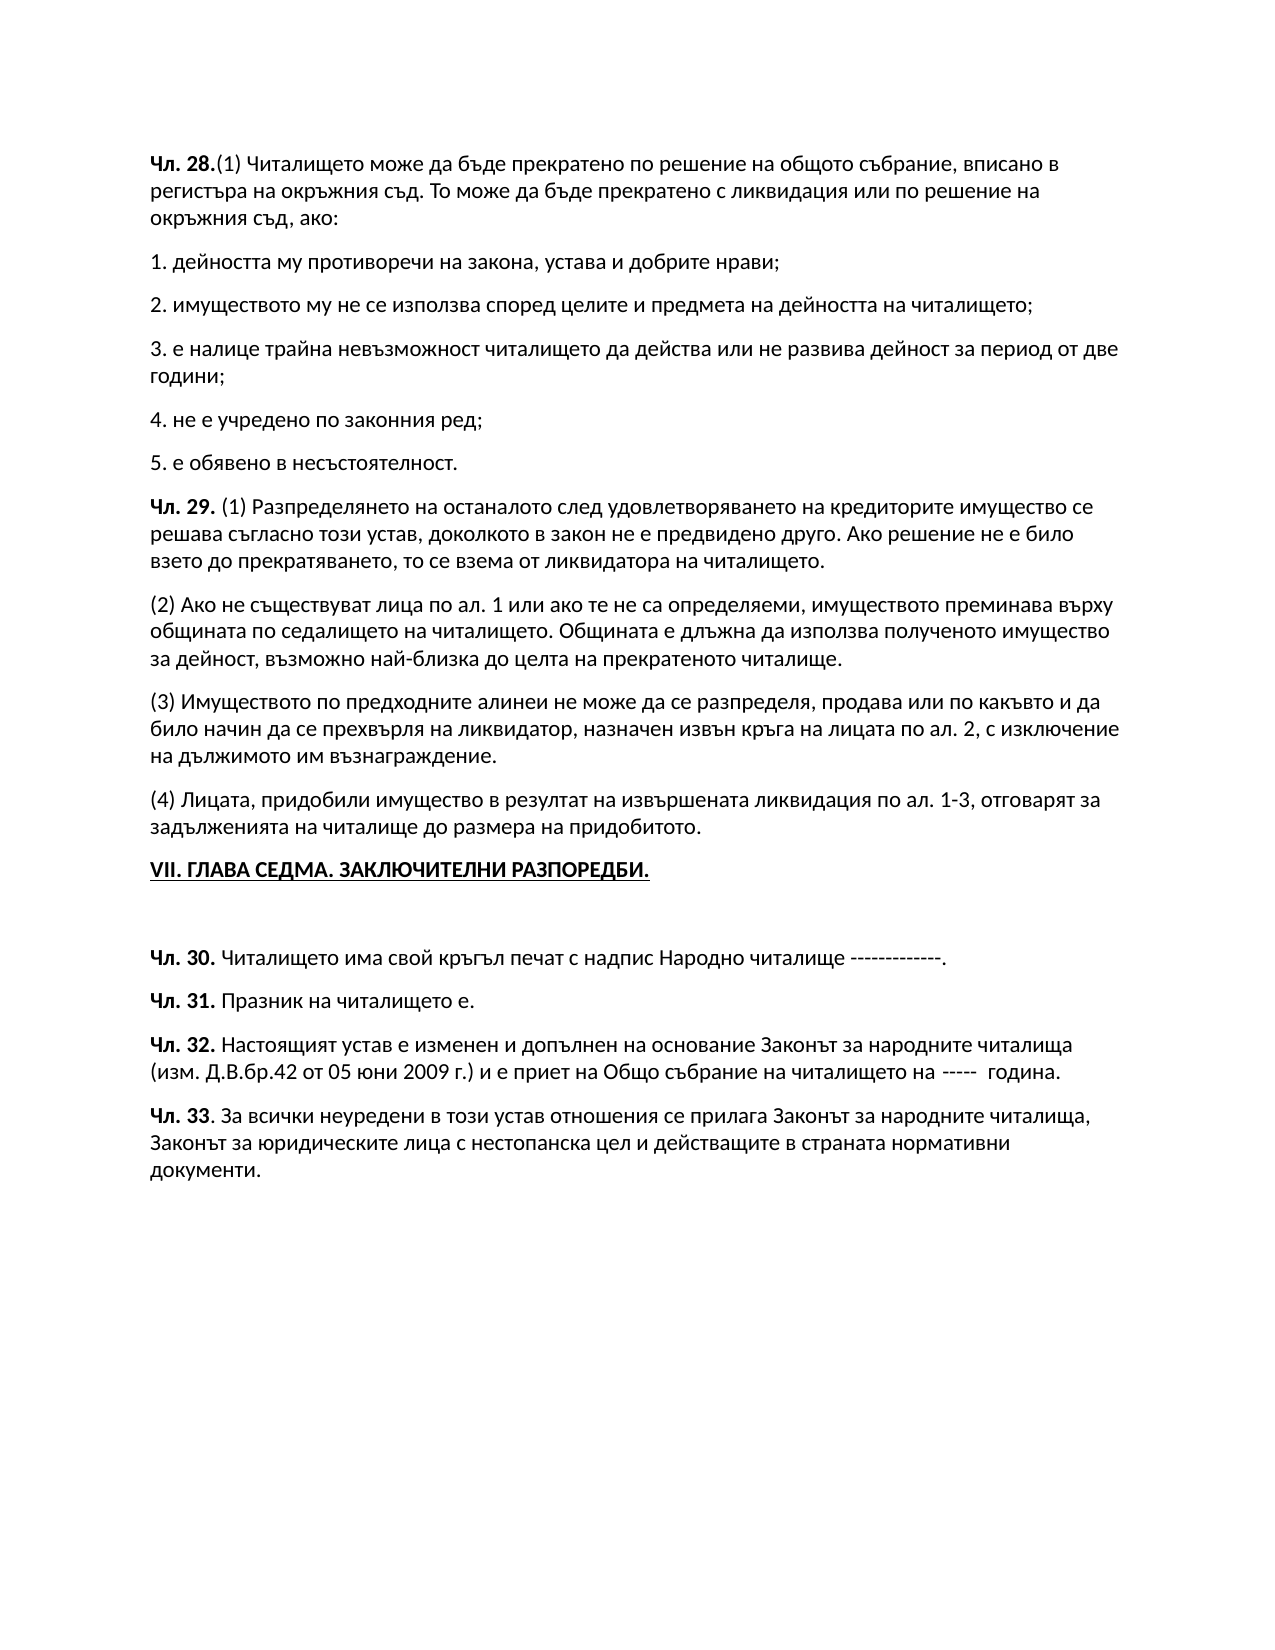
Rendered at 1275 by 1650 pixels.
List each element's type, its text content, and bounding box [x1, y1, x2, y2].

text 4. не е учредено по законния ред; [150, 406, 1125, 432]
text Чл. 30. Читалището има свой кръгъл печат с надпис Народно читалище -------------. [150, 943, 1125, 971]
text (4) Лицата, придобили имущество в резултат на извършената ликвидация по ал. 1-3, отговарят за задълженията на читалище до размера на придобитото. [150, 786, 1125, 839]
text VІІ. ГЛАВА СЕДМА. ЗАКЛЮЧИТЕЛНИ РАЗПОРЕДБИ. [150, 856, 1125, 883]
text Чл. 32. Настоящият устав е изменен и допълнен на основание Законът за народните читалища (изм. Д.В.бр.42 от 05 юни 2009 г.) и е приет на Общо събрание на читалището на ----- година. [150, 1031, 1125, 1085]
text 3. е налице трайна невъзможност читалището да действа или не развива дейност за период от две години; [150, 335, 1125, 389]
text Чл. 31. Празник на читалището е. [150, 987, 1125, 1014]
text (3) Имуществото по предходните алинеи не може да се разпределя, продава или по какъвто и да било начин да се прехвърля на ликвидатор, назначен извън кръга на лицата по ал. 2, с изключение на дължимото им възнаграждение. [150, 688, 1125, 769]
text 5. е обявено в несъстоятелност. [150, 449, 1125, 476]
text (2) Ако не съществуват лица по ал. 1 или ако те не са определяеми, имуществото преминава върху общината по седалището на читалището. Общината е длъжна да използва полученото имущество за дейност, възможно най-близка до целта на прекратеното читалище. [150, 590, 1125, 671]
text 2. имуществото му не се използва според целите и предмета на дейността на читалището; [150, 291, 1125, 318]
text Чл. 29. (1) Разпределянето на останалото след удовлетворяването на кредиторите имущество се решава съгласно този устав, доколкото в закон не е предвидено друго. Ако решение не е било взето до прекратяването, то се взема от ликвидатора на читалището. [150, 493, 1125, 574]
text Чл. 33. За всички неуредени в този устав отношения се прилага Законът за народните читалища, Законът за юридическите лица с нестопанска цел и действащите в страната нормативни документи. [150, 1101, 1125, 1182]
text Чл. 28.(1) Читалището може да бъде прекратено по решение на общото събрание, вписано в регистъра на окръжния съд. То може да бъде прекратено с ликвидация или по решение на окръжния съд, ако: [150, 150, 1125, 231]
text 1. дейността му противоречи на закона, устава и добрите нрави; [150, 248, 1125, 274]
